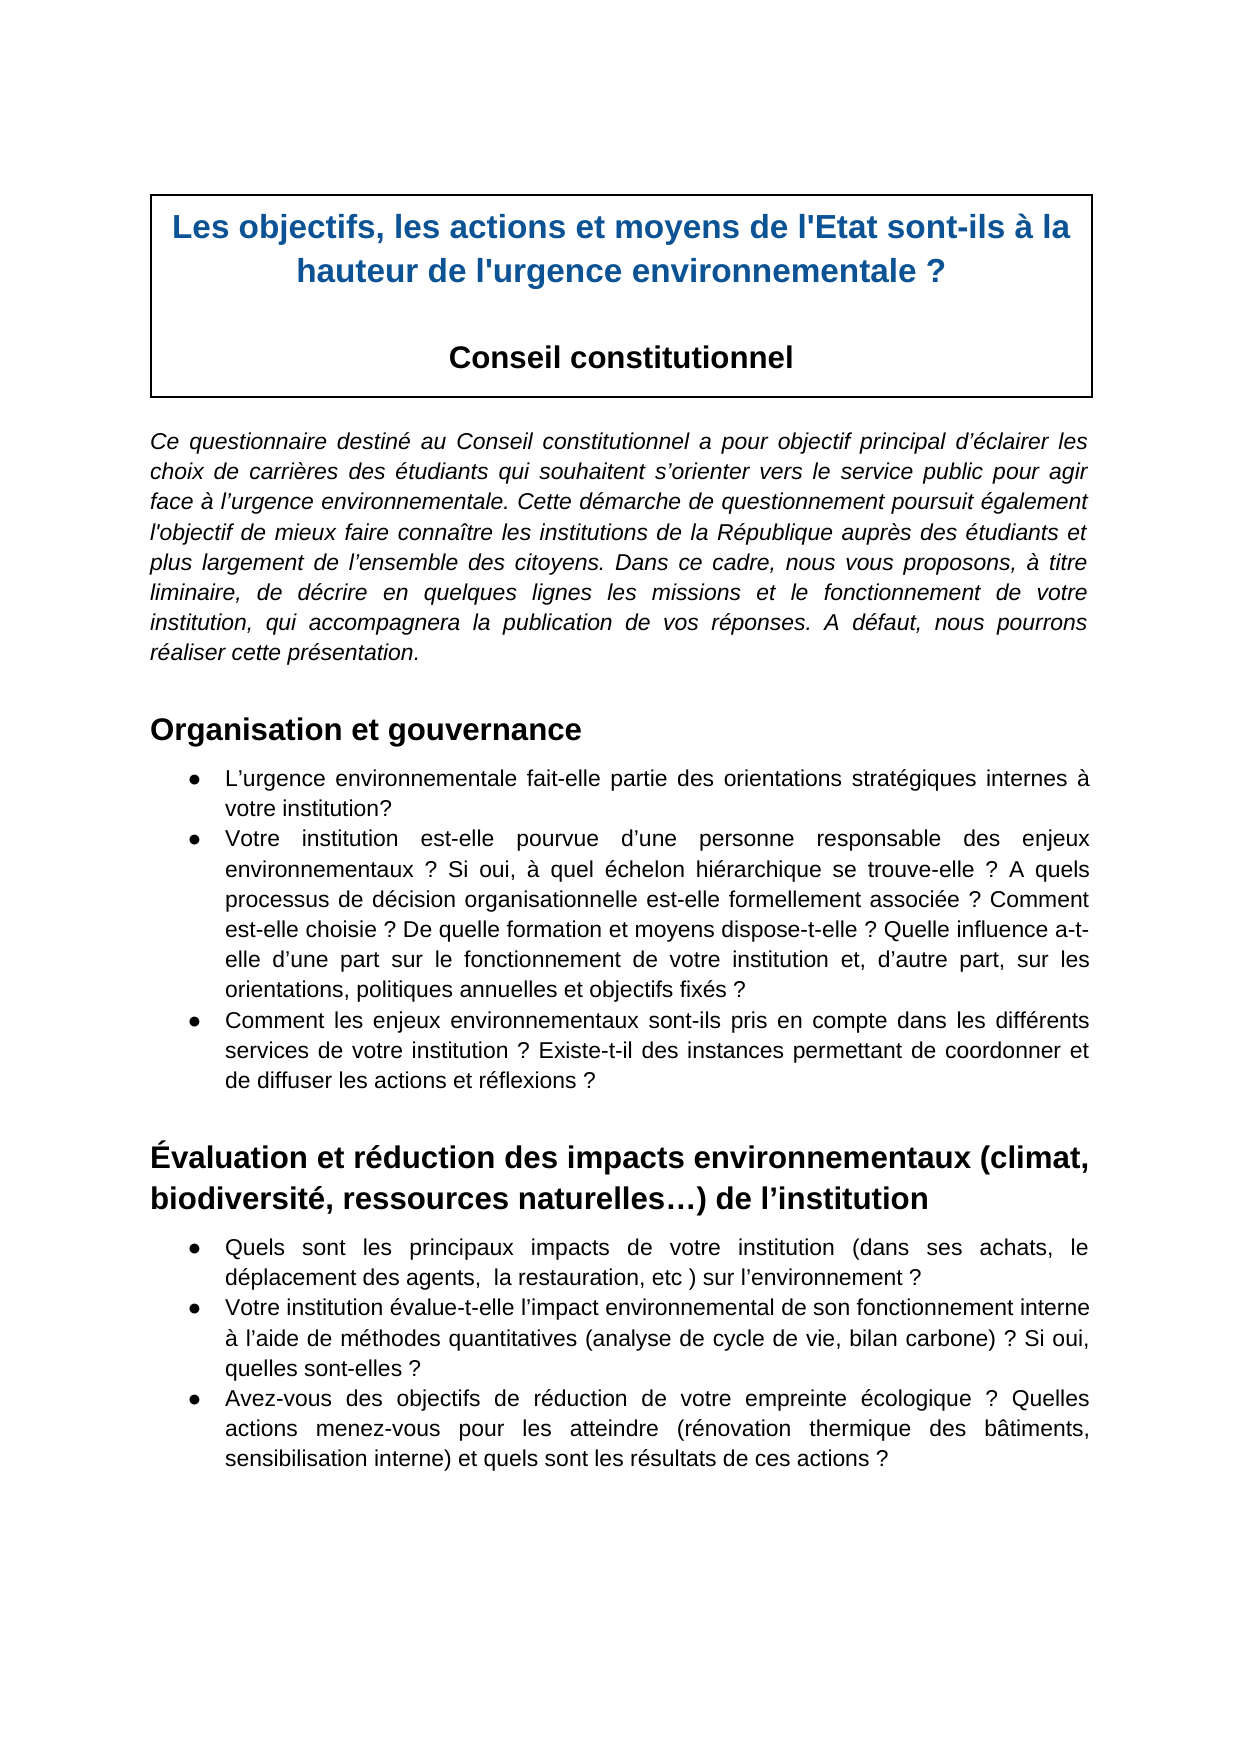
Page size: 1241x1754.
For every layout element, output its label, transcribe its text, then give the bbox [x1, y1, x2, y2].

table_header Les objectifs, les actions et moyens de l'Etat sont-ils à la hauteur de l'urgence environnementale ? Conseil constitutionnel [152, 196, 1091, 396]
list L’urgence environnementale fait-elle partie des orientations stratégiques internes à votre institution? [187, 765, 1090, 822]
text Organisation et gouvernance [150, 711, 1090, 747]
list Quels sont les principaux impacts de votre institution (dans ses achats, le déplacement des agents, la restauration, etc ) sur l’environnement ? [187, 1234, 1090, 1291]
list Comment les enjeux environnementaux sont-ils pris en compte dans les différents services de votre institution ? Existe-t-il des instances permettant de coordonner et de diffuser les actions et réflexions ? [187, 1007, 1090, 1093]
text Évaluation et réduction des impacts environnementaux (climat, biodiversité, ressources naturelles…) de l’institution [150, 1139, 1090, 1216]
list Votre institution est-elle pourvue d’une personne responsable des enjeux environnementaux ? Si oui, à quel échelon hiérarchique se trouve-elle ? A quels processus de décision organisationnelle est-elle formellement associée ? Comment est-elle choisie ? De quelle formation et moyens dispose-t-elle ? Quelle influence a-t-elle d’une part sur le fonctionnement de votre institution et, d’autre part, sur les orientations, politiques annuelles et objectifs fixés ? [187, 825, 1090, 1003]
list Avez-vous des objectifs de réduction de votre empreinte écologique ? Quelles actions menez-vous pour les atteindre (rénovation thermique des bâtiments, sensibilisation interne) et quels sont les résultats de ces actions ? [187, 1385, 1090, 1472]
list Votre institution évalue-t-elle l’impact environnemental de son fonctionnement interne à l’aide de méthodes quantitatives (analyse de cycle de vie, bilan carbone) ? Si oui, quelles sont-elles ? [187, 1294, 1090, 1381]
text Ce questionnaire destiné au Conseil constitutionnel a pour objectif principal d’éclairer les choix de carrières des étudiants qui souhaitent s’orienter vers le service public pour agir face à l’urgence environnementale. Cette démarche de questionnement poursuit également l'objectif de mieux faire connaître les institutions de la République auprès des étudiants et plus largement de l’ensemble des citoyens. Dans ce cadre, nous vous proposons, à titre liminaire, de décrire en quelques lignes les missions et le fonctionnement de votre institution, qui accompagnera la publication de vos réponses. A défaut, nous pourrons réaliser cette présentation. [150, 428, 1090, 666]
